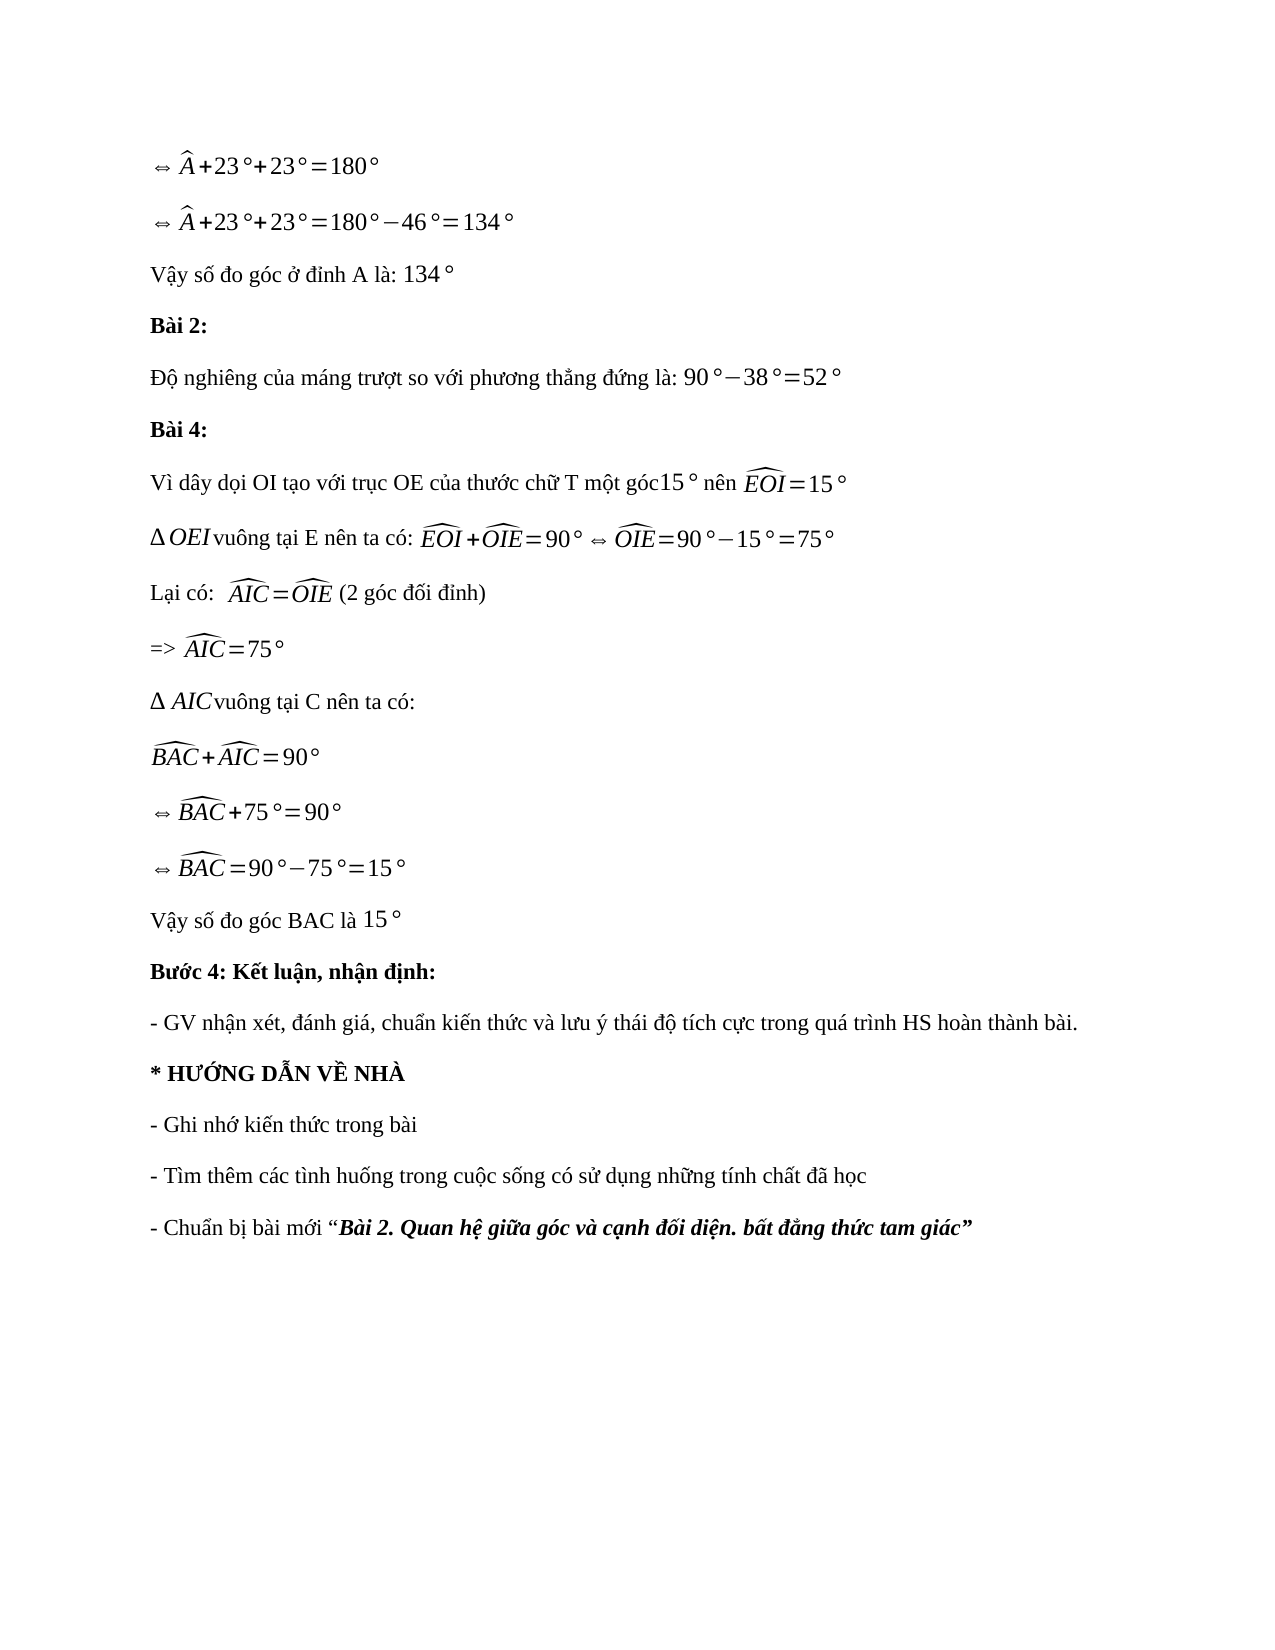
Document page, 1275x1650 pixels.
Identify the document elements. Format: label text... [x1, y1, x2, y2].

text - Tìm thêm các tình huống trong cuộc sống có sử dụng những tính chất đã học [150, 1162, 1125, 1189]
text Lại có: (2 góc đối đỉnh) [150, 577, 1125, 608]
text - Chuẩn bị bài mới “Bài 2. Quan hệ giữa góc và cạnh đối diện. bất đẳng thức tam giác” [150, 1213, 1125, 1240]
text - Ghi nhớ kiến thức trong bài [150, 1111, 1125, 1138]
text => [150, 632, 1125, 663]
text Độ nghiêng của máng trượt so với phương thẳng đứng là: [150, 363, 1125, 391]
text Bài 2: [150, 312, 1125, 339]
text vuông tại E nên ta có: [150, 522, 1125, 553]
text Bước 4: Kết luận, nhận định: [150, 958, 1125, 985]
text Vì dây dọi OI tạo với trục OE của thước chữ T một góc nên [150, 467, 1125, 497]
text - GV nhận xét, đánh giá, chuẩn kiến thức và lưu ý thái độ tích cực trong quá trình HS hoàn thành bài. [150, 1009, 1125, 1036]
text Vậy số đo góc BAC là [150, 906, 1125, 934]
text * HƯỚNG DẪN VỀ NHÀ [150, 1060, 1125, 1087]
text Vậy số đo góc ở đỉnh A là: [150, 260, 1125, 288]
text vuông tại C nên ta có: [150, 688, 1125, 716]
text Bài 4: [150, 416, 1125, 442]
